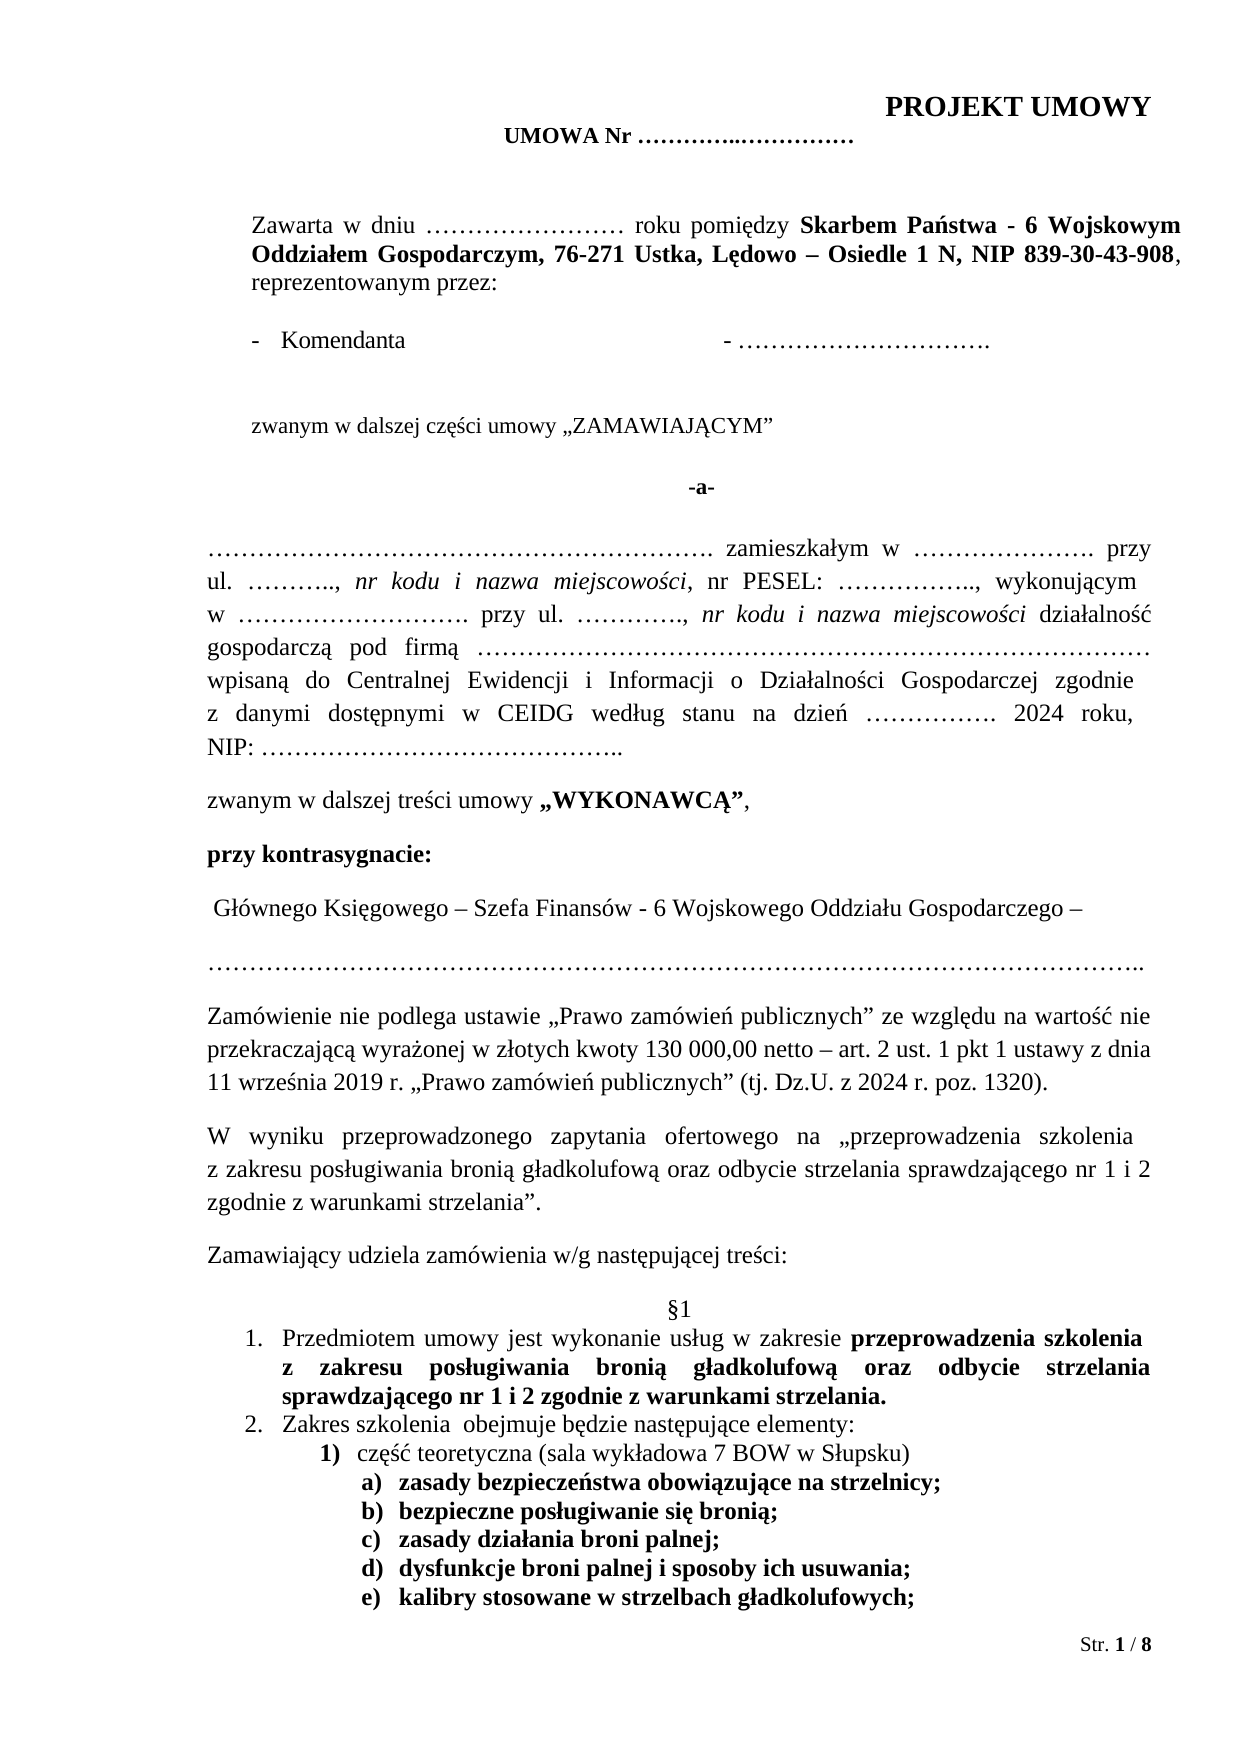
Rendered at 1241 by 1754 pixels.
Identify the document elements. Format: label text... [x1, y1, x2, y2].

list Komendanta - …………………………. [251, 325, 1152, 354]
text ……………………………………………………. zamieszkałym w …………………. przy ul. ……….., nr kodu i nazwa miejscowości, nr PESEL: …………….., wykonującym w ………………………. przy ul. …………., nr kodu i nazwa miejscowości działalność gospodarczą pod firmą ……………………………………………………………………… wpisaną do Centralnej Ewidencji i Informacji o Działalności Gospodarczej zgodnie z danymi dostępnymi w CEIDG według stanu na dzień ……………. 2024 roku, NIP: …………………………………….. [207, 533, 1152, 760]
text Zamawiający udziela zamówienia w/g następującej treści: [207, 1241, 1152, 1269]
text UMOWA Nr …………..…………… [207, 122, 1152, 148]
list Przedmiotem umowy jest wykonanie usług w zakresie przeprowadzenia szkolenia z zakresu posługiwania bronią gładkolufową oraz odbycie strzelania sprawdzającego nr 1 i 2 zgodnie z warunkami strzelania. [244, 1323, 1152, 1409]
list bezpieczne posługiwanie się bronią; [361, 1496, 1152, 1524]
text §1 [207, 1294, 1152, 1323]
list kalibry stosowane w strzelbach gładkolufowych; [361, 1582, 1152, 1611]
list zasady działania broni palnej; [361, 1524, 1152, 1553]
text ………………………………………………………………………………………………….. [207, 947, 1152, 976]
text przy kontrasygnacie: [207, 839, 1152, 868]
text Zamówienie nie podlega ustawie „Prawo zamówień publicznych” ze względu na wartość nie przekraczającą wyrażonej w złotych kwoty 130 000,00 netto – art. 2 ust. 1 pkt 1 ustawy z dnia 11 września 2019 r. „Prawo zamówień publicznych” (tj. Dz.U. z 2024 r. poz. 1320). [207, 1001, 1152, 1096]
list część teoretyczna (sala wykładowa 7 BOW w Słupsku) [319, 1438, 1152, 1467]
list Zakres szkolenia obejmuje będzie następujące elementy: [244, 1409, 1152, 1438]
text zwanym w dalszej części umowy „ZAMAWIAJĄCYM” [251, 413, 1152, 439]
text Zawarta w dniu …………………… roku pomiędzy Skarbem Państwa - 6 Wojskowym Oddziałem Gospodarczym, 76-271 Ustka, Lędowo – Osiedle 1 N, NIP 839-30-43-908, reprezentowanym przez: [251, 210, 1181, 296]
text -a- [251, 473, 1152, 499]
text Głównego Księgowego – Szefa Finansów - 6 Wojskowego Oddziału Gospodarczego – [207, 893, 1152, 922]
list dysfunkcje broni palnej i sposoby ich usuwania; [361, 1553, 1152, 1582]
list zasady bezpieczeństwa obowiązujące na strzelnicy; [361, 1467, 1152, 1496]
text zwanym w dalszej treści umowy „WYKONAWCĄ”, [207, 785, 1152, 814]
text W wyniku przeprowadzonego zapytania ofertowego na „przeprowadzenia szkolenia z zakresu posługiwania bronią gładkolufową oraz odbycie strzelania sprawdzającego nr 1 i 2 zgodnie z warunkami strzelania”. [207, 1121, 1152, 1216]
text PROJEKT UMOWY [207, 89, 1152, 122]
